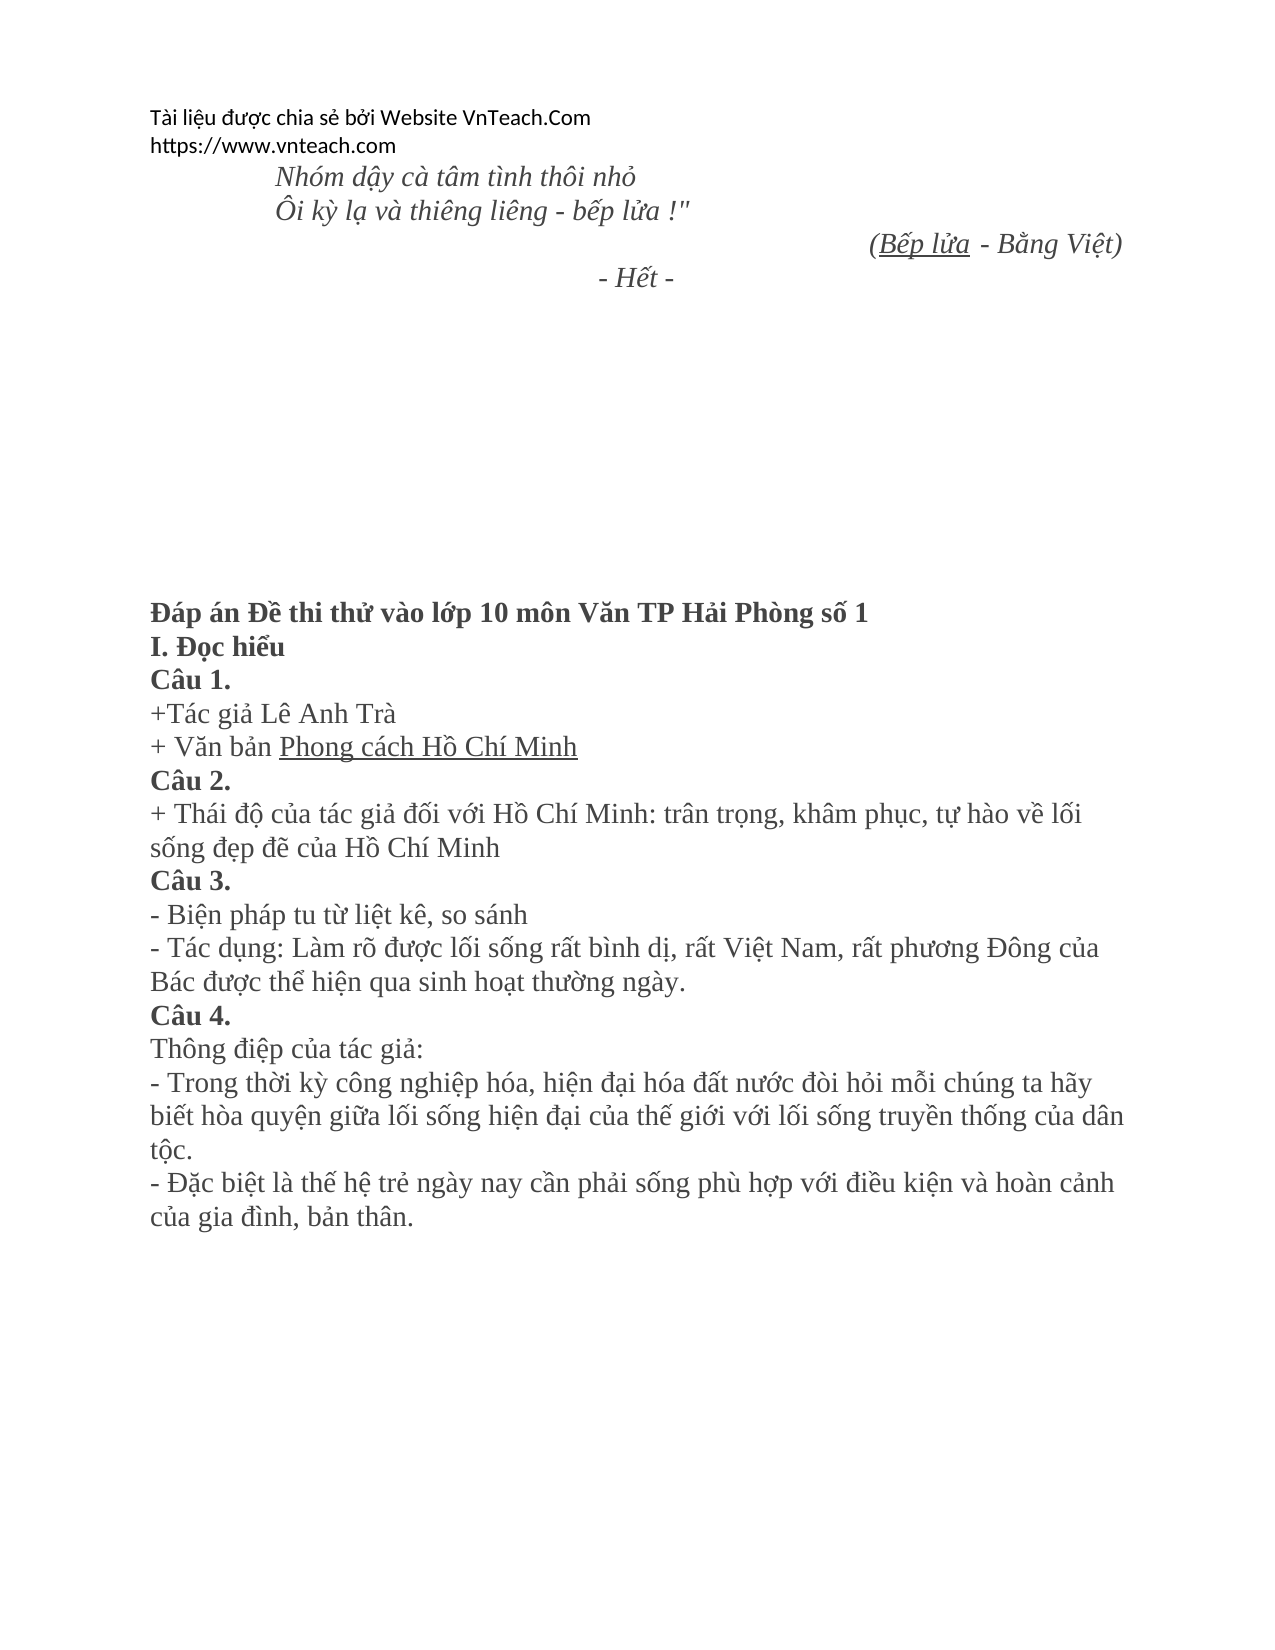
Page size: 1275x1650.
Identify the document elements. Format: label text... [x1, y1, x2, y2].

text I. Đọc hiểu [150, 629, 1125, 662]
text +Tác giả Lê Anh Trà [150, 696, 1125, 729]
text Câu 2. [150, 763, 1125, 796]
text - Đặc biệt là thế hệ trẻ ngày nay cần phải sống phù hợp với điều kiện và hoàn cảnh của gia đình, bản thân. [150, 1165, 1125, 1232]
text - Trong thời kỳ công nghiệp hóa, hiện đại hóa đất nước đòi hỏi mỗi chúng ta hãy biết hòa quyện giữa lối sống hiện đại của thế giới với lối sống truyền thống của dân tộc. [150, 1065, 1125, 1165]
text Đáp án Đề thi thử vào lớp 10 môn Văn TP Hải Phòng số 1 [150, 595, 1125, 629]
text - Biện pháp tu từ liệt kê, so sánh [150, 897, 1125, 931]
text - Tác dụng: Làm rõ được lối sống rất bình dị, rất Việt Nam, rất phương Đông của Bác được thể hiện qua sinh hoạt thường ngày. [150, 931, 1125, 998]
text + Thái độ của tác giả đối với Hồ Chí Minh: trân trọng, khâm phục, tự hào về lối sống đẹp đẽ của Hồ Chí Minh [150, 796, 1125, 863]
text Câu 1. [150, 662, 1125, 696]
text (Bếp lửa - Bằng Việt) [150, 226, 1125, 260]
text + Văn bản Phong cách Hồ Chí Minh [150, 729, 1125, 763]
text Câu 3. [150, 863, 1125, 897]
text Câu 4. [150, 998, 1125, 1031]
text Thông điệp của tác giả: [150, 1031, 1125, 1065]
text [275, 159, 1125, 226]
text - Hết - [150, 260, 1125, 293]
